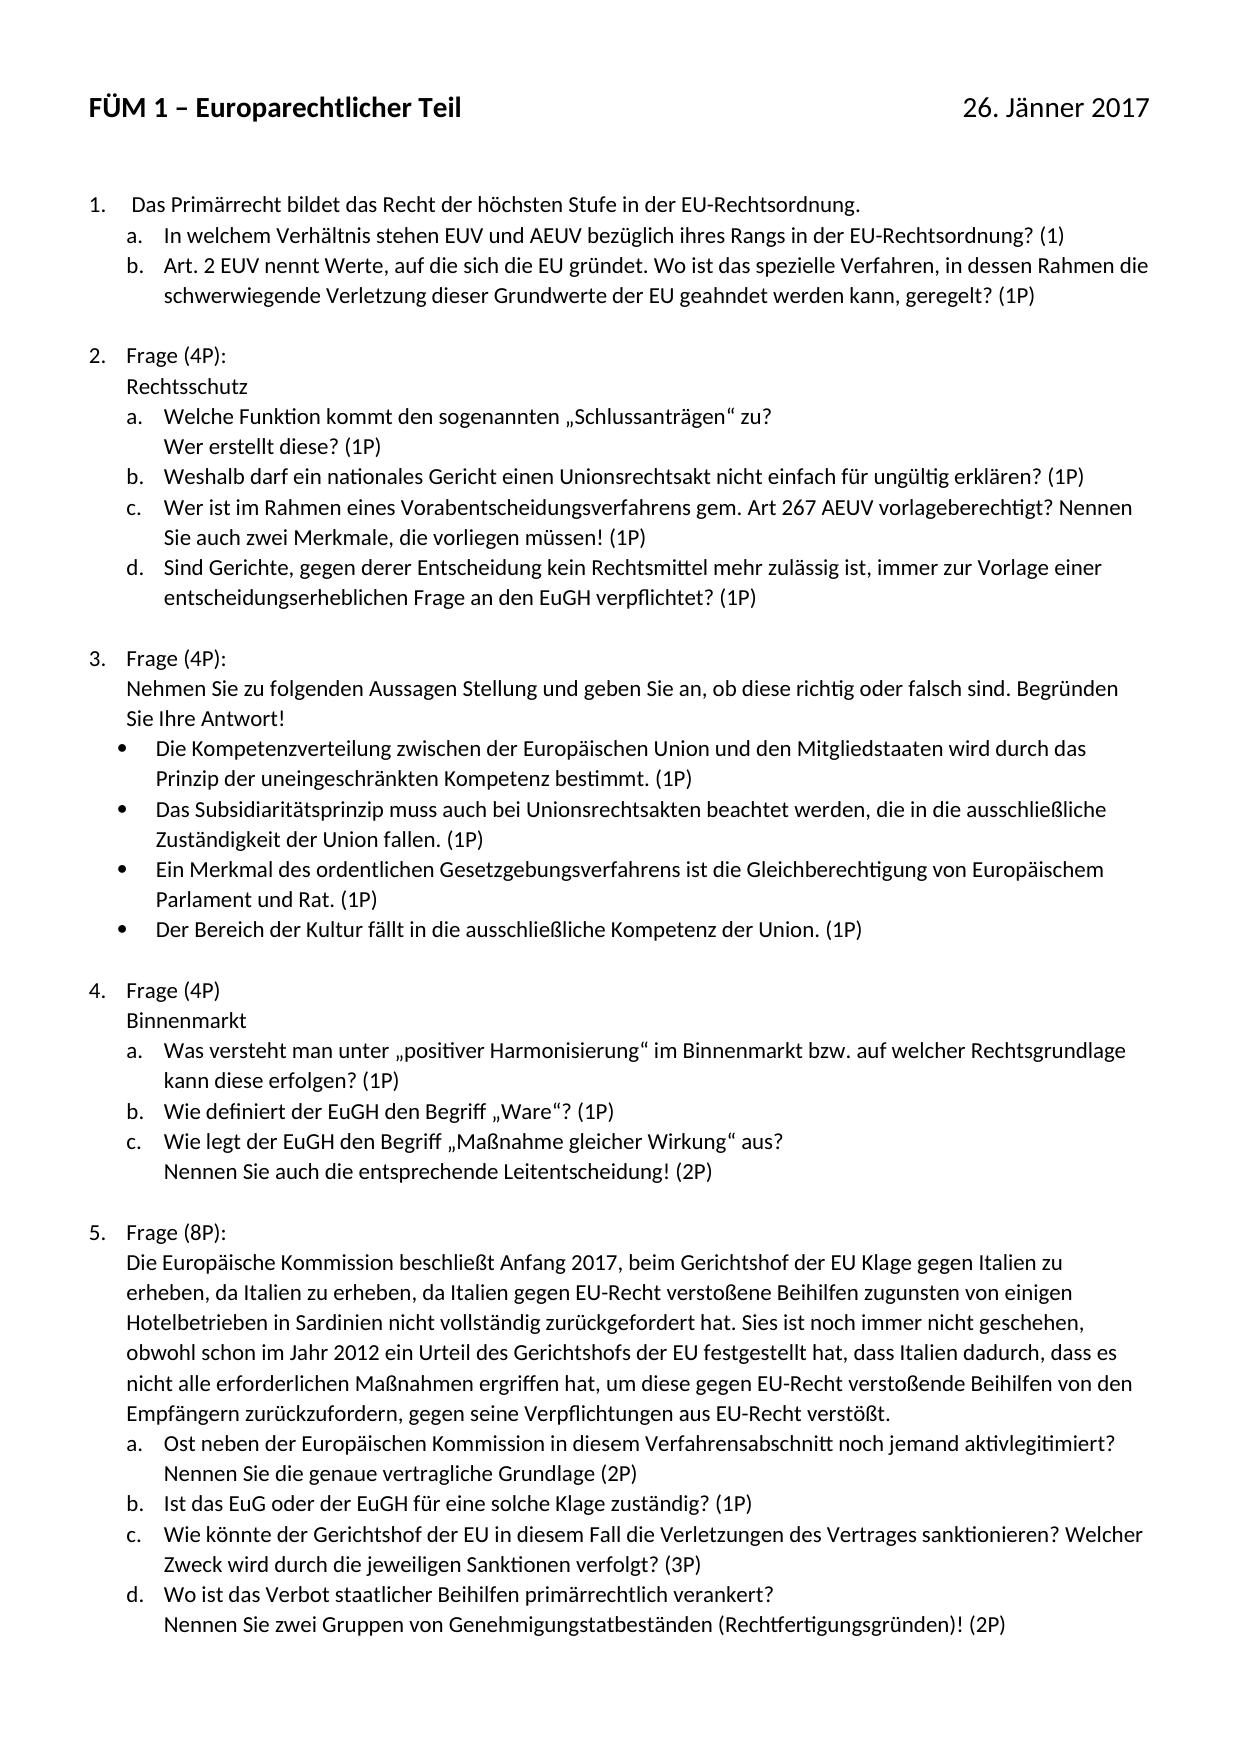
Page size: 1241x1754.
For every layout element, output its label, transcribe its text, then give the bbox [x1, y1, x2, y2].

list Die Europäische Kommission beschließt Anfang 2017, beim Gerichtshof der EU Klage gegen Italien zu erheben, da Italien zu erheben, da Italien gegen EU-Recht verstoßene Beihilfen zugunsten von einigen Hotelbetrieben in Sardinien nicht vollständig zurückgefordert hat. Sies ist noch immer nicht geschehen, obwohl schon im Jahr 2012 ein Urteil des Gerichtshofs der EU festgestellt hat, dass Italien dadurch, dass es nicht alle erforderlichen Maßnahmen ergriffen hat, um diese gegen EU-Recht verstoßende Beihilfen von den Empfängern zurückzufordern, gegen seine Verpflichtungen aus EU-Recht verstößt. [126, 1248, 1152, 1427]
list Ist das EuG oder der EuGH für eine solche Klage zuständig? (1P) [126, 1489, 1152, 1518]
list Wie könnte der Gerichtshof der EU in diesem Fall die Verletzungen des Vertrages sanktionieren? Welcher Zweck wird durch die jeweiligen Sanktionen verfolgt? (3P) [126, 1520, 1152, 1578]
list Wie legt der EuGH den Begriff „Maßnahme gleicher Wirkung“ aus? [126, 1127, 1152, 1155]
list Nehmen Sie zu folgenden Aussagen Stellung und geben Sie an, ob diese richtig oder falsch sind. Begründen Sie Ihre Antwort! [126, 674, 1152, 732]
list Rechtsschutz [126, 372, 1152, 400]
list Weshalb darf ein nationales Gericht einen Unionsrechtsakt nicht einfach für ungültig erklären? (1P) [126, 462, 1152, 491]
list Das Subsidiaritätsprinzip muss auch bei Unionsrechtsakten beachtet werden, die in die ausschließliche Zuständigkeit der Union fallen. (1P) [118, 795, 1152, 853]
list Nennen Sie zwei Gruppen von Genehmigungstatbeständen (Rechtfertigungsgründen)! (2P) [164, 1610, 1152, 1638]
list Wie definiert der EuGH den Begriff „Ware“? (1P) [126, 1097, 1152, 1125]
list Wo ist das Verbot staatlicher Beihilfen primärrechtlich verankert? [126, 1580, 1152, 1608]
list Welche Funktion kommt den sogenannten „Schlussanträgen“ zu? [126, 402, 1152, 430]
list Ost neben der Europäischen Kommission in diesem Verfahrensabschnitt noch jemand aktivlegitimiert? Nennen Sie die genaue vertragliche Grundlage (2P) [126, 1429, 1152, 1487]
list Frage (4P): [89, 644, 1152, 672]
list Der Bereich der Kultur fällt in die ausschließliche Kompetenz der Union. (1P) [118, 916, 1152, 944]
list Wer ist im Rahmen eines Vorabentscheidungsverfahrens gem. Art 267 AEUV vorlageberechtigt? Nennen Sie auch zwei Merkmale, die vorliegen müssen! (1P) [126, 493, 1152, 551]
list Frage (4P): [89, 342, 1152, 370]
text FÜM 1 – Europarechtlicher Teil 26. Jänner 2017 [89, 89, 1152, 124]
list Frage (4P) [89, 976, 1152, 1004]
list Nennen Sie auch die entsprechende Leitentscheidung! (2P) [164, 1157, 1152, 1185]
list Binnenmarkt [126, 1006, 1152, 1034]
list Die Kompetenzverteilung zwischen der Europäischen Union und den Mitgliedstaaten wird durch das Prinzip der uneingeschränkten Kompetenz bestimmt. (1P) [118, 734, 1152, 793]
list Ein Merkmal des ordentlichen Gesetzgebungsverfahrens ist die Gleichberechtigung von Europäischem Parlament und Rat. (1P) [118, 855, 1152, 913]
list Wer erstellt diese? (1P) [164, 432, 1152, 460]
list In welchem Verhältnis stehen EUV und AEUV bezüglich ihres Rangs in der EU-Rechtsordnung? (1) [126, 221, 1152, 249]
list Art. 2 EUV nennt Werte, auf die sich die EU gründet. Wo ist das spezielle Verfahren, in dessen Rahmen die schwerwiegende Verletzung dieser Grundwerte der EU geahndet werden kann, geregelt? (1P) [126, 251, 1152, 309]
list Sind Gerichte, gegen derer Entscheidung kein Rechtsmittel mehr zulässig ist, immer zur Vorlage einer entscheidungserheblichen Frage an den EuGH verpflichtet? (1P) [126, 553, 1152, 611]
list Was versteht man unter „positiver Harmonisierung“ im Binnenmarkt bzw. auf welcher Rechtsgrundlage kann diese erfolgen? (1P) [126, 1036, 1152, 1095]
list Das Primärrecht bildet das Recht der höchsten Stufe in der EU-Rechtsordnung. [89, 191, 1152, 219]
list Frage (8P): [89, 1218, 1152, 1246]
